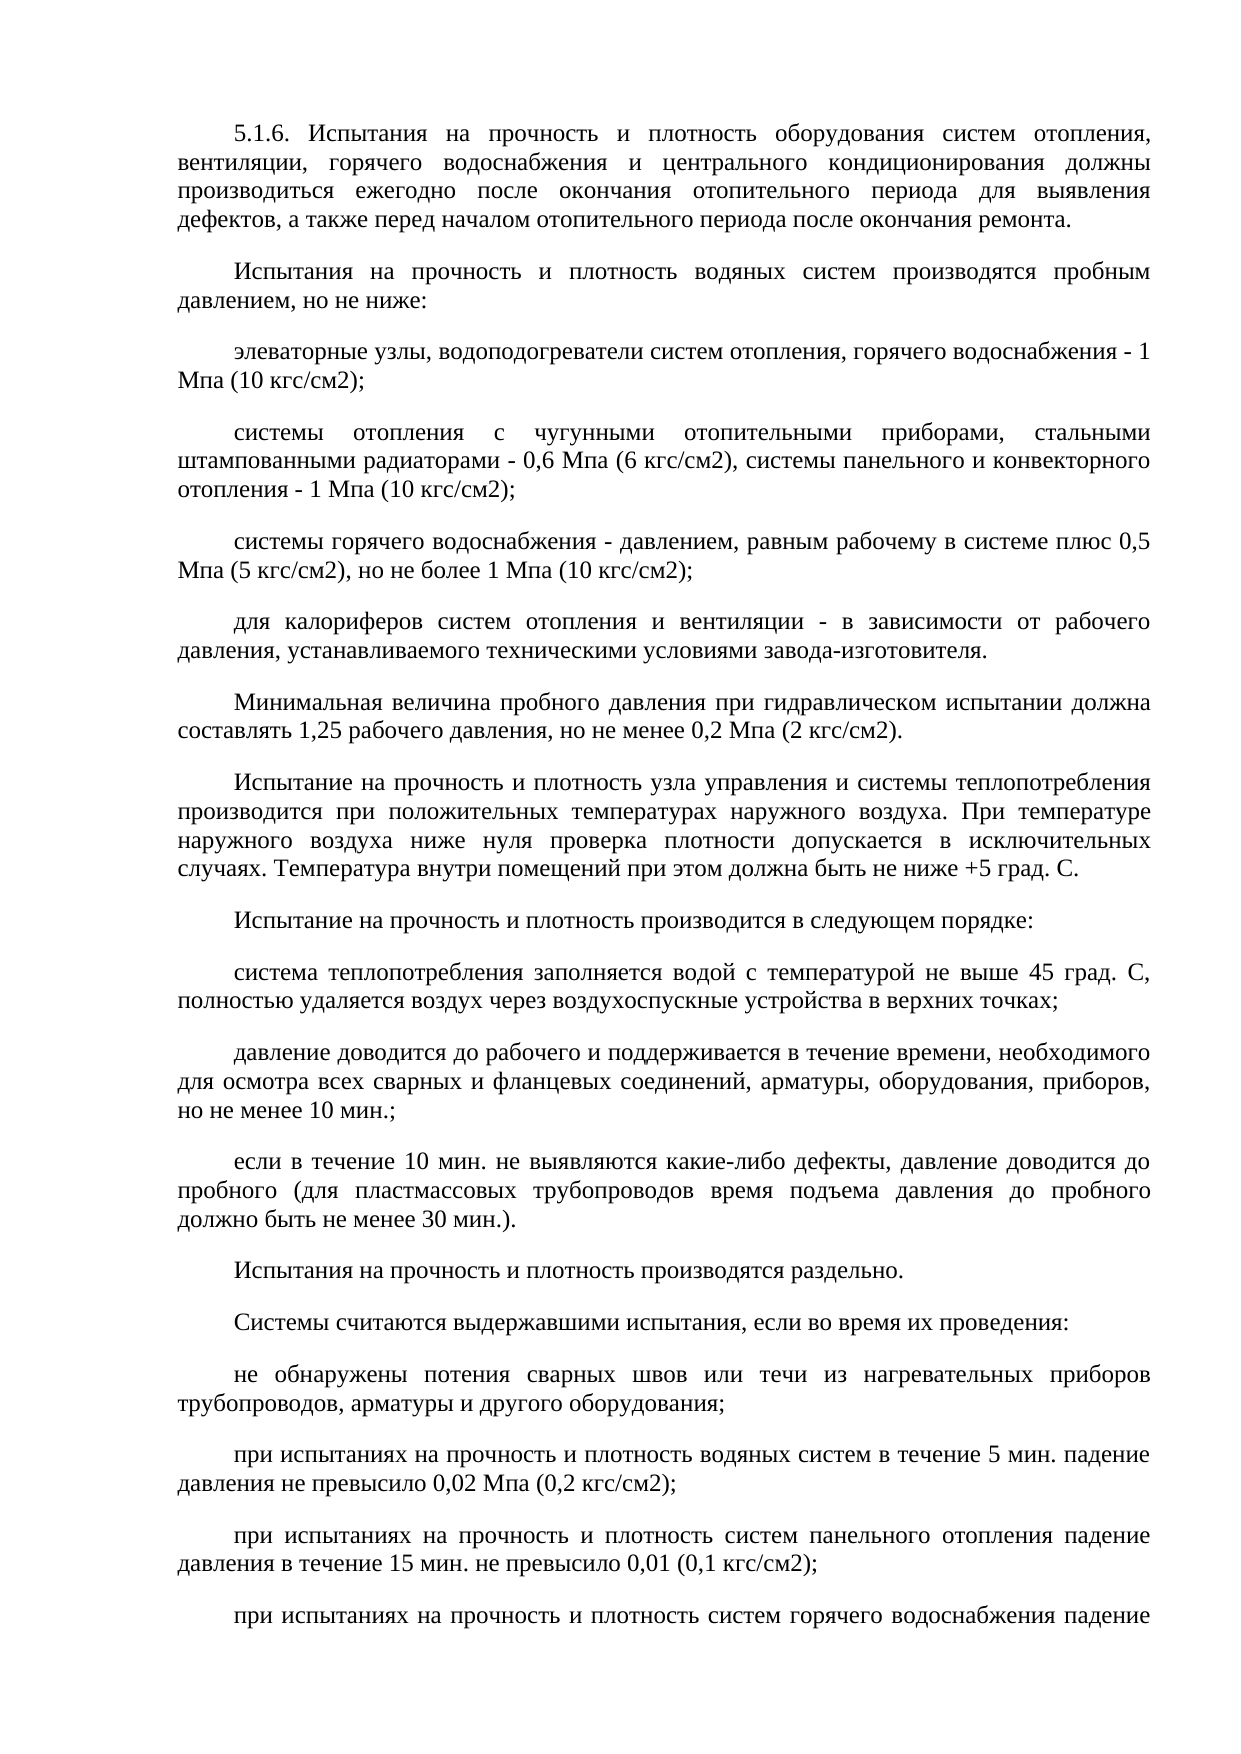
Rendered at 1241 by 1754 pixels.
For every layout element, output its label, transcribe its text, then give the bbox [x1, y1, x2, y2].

text не обнаружены потения сварных швов или течи из нагревательных приборов трубопроводов, арматуры и другого оборудования; [177, 1359, 1152, 1416]
text если в течение 10 мин. не выявляются какие-либо дефекты, давление доводится до пробного (для пластмассовых трубопроводов время подъема давления до пробного должно быть не менее 30 мин.). [177, 1146, 1152, 1233]
text системы горячего водоснабжения - давлением, равным рабочему в системе плюс 0,5 Мпа (5 кгс/см2), но не более 1 Мпа (10 кгс/см2); [177, 526, 1152, 583]
text Системы считаются выдержавшими испытания, если во время их проведения: [177, 1307, 1152, 1336]
text системы отопления с чугунными отопительными приборами, стальными штампованными радиаторами - 0,6 Мпа (6 кгс/см2), системы панельного и конвекторного отопления - 1 Мпа (10 кгс/см2); [177, 417, 1152, 503]
text Испытания на прочность и плотность водяных систем производятся пробным давлением, но не ниже: [177, 256, 1152, 313]
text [177, 1600, 1152, 1629]
text при испытаниях на прочность и плотность систем панельного отопления падение давления в течение 15 мин. не превысило 0,01 (0,1 кгс/см2); [177, 1520, 1152, 1577]
text при испытаниях на прочность и плотность водяных систем в течение 5 мин. падение давления не превысило 0,02 Мпа (0,2 кгс/см2); [177, 1439, 1152, 1497]
text система теплопотребления заполняется водой с температурой не выше 45 град. С, полностью удаляется воздух через воздухоспускные устройства в верхних точках; [177, 957, 1152, 1014]
text для калориферов систем отопления и вентиляции - в зависимости от рабочего давления, устанавливаемого техническими условиями завода-изготовителя. [177, 606, 1152, 664]
text Испытание на прочность и плотность узла управления и системы теплопотребления производится при положительных температурах наружного воздуха. При температуре наружного воздуха ниже нуля проверка плотности допускается в исключительных случаях. Температура внутри помещений при этом должна быть не ниже +5 град. С. [177, 767, 1152, 882]
text Испытание на прочность и плотность производится в следующем порядке: [177, 905, 1152, 934]
text Испытания на прочность и плотность производятся раздельно. [177, 1256, 1152, 1284]
text давление доводится до рабочего и поддерживается в течение времени, необходимого для осмотра всех сварных и фланцевых соединений, арматуры, оборудования, приборов, но не менее 10 мин.; [177, 1037, 1152, 1123]
text Минимальная величина пробного давления при гидравлическом испытании должна составлять 1,25 рабочего давления, но не менее 0,2 Мпа (2 кгс/см2). [177, 687, 1152, 744]
text элеваторные узлы, водоподогреватели систем отопления, горячего водоснабжения - 1 Мпа (10 кгс/см2); [177, 336, 1152, 394]
text 5.1.6. Испытания на прочность и плотность оборудования систем отопления, вентиляции, горячего водоснабжения и центрального кондиционирования должны производиться ежегодно после окончания отопительного периода для выявления дефектов, а также перед началом отопительного периода после окончания ремонта. [177, 118, 1152, 233]
